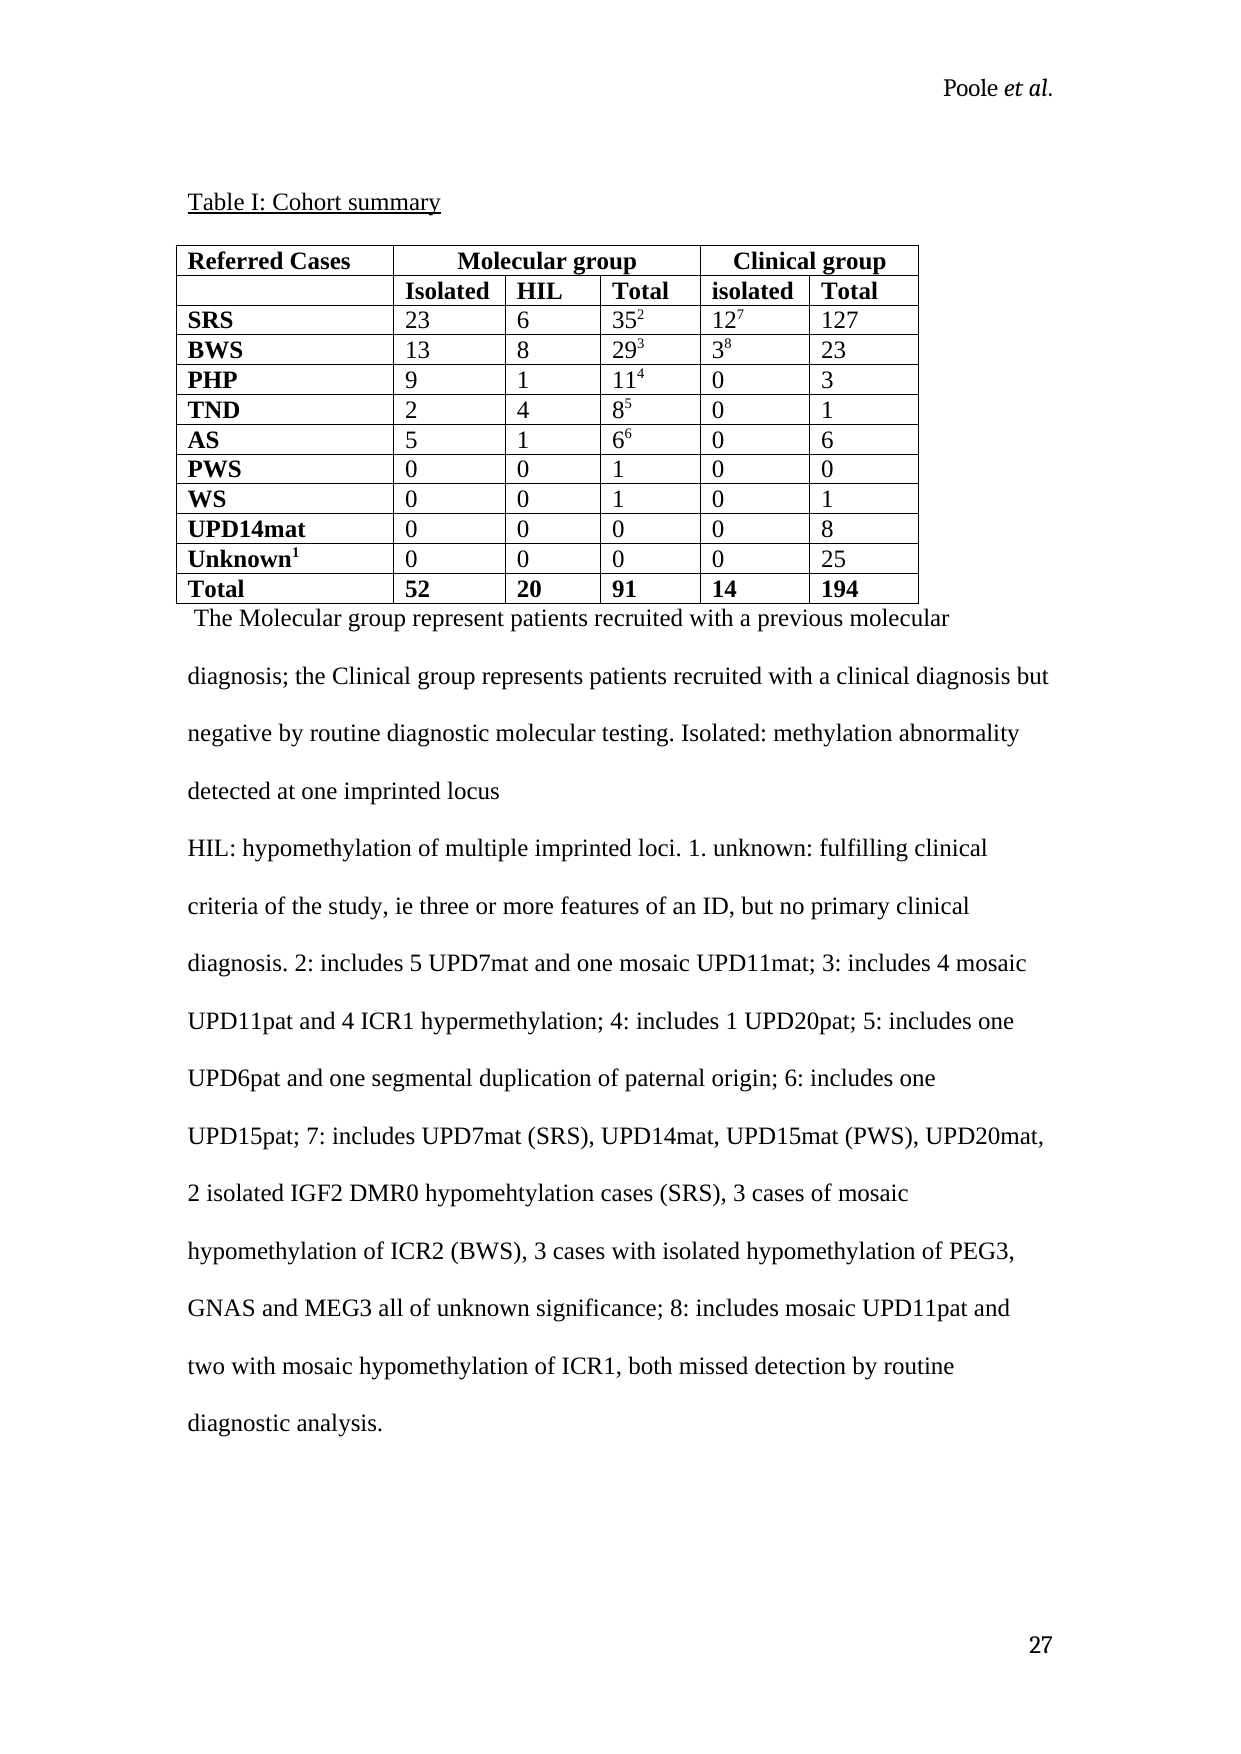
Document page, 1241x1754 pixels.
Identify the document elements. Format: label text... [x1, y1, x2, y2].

table_cell 114 [601, 365, 700, 394]
table_cell 23 [394, 306, 505, 334]
table_cell 0 [601, 514, 700, 543]
table_cell WS [177, 484, 393, 513]
table_cell 0 [394, 455, 505, 483]
table_cell 52 [394, 574, 505, 602]
table_cell 0 [810, 455, 918, 483]
text Zheng HY, Tang Y, Niu J, Li P, Ye DS, Chen X, Shi XY, Li L, Chen SL. 2013. Aberrant DNA methylation of imprinted loci in human spontaneous abortions after assisted reproduction techniques and natural conception. Hum Reprod 28: 265-273.Table I: Cohort summary [187, 187, 1053, 216]
table_cell 5 [394, 425, 505, 453]
table_cell 6 [506, 306, 600, 334]
text HIL: hypomethylation of multiple imprinted loci. 1. unknown: fulfilling clinical criteria of the study, ie three or more features of an ID, but no primary clinical diagnosis. 2: includes 5 UPD7mat and one mosaic UPD11mat; 3: includes 4 mosaic UPD11pat and 4 ICR1 hypermethylation; 4: includes 1 UPD20pat; 5: includes one UPD6pat and one segmental duplication of paternal origin; 6: includes one UPD15pat; 7: includes UPD7mat (SRS), UPD14mat, UPD15mat (PWS), UPD20mat, 2 isolated IGF2 DMR0 hypomehtylation cases (SRS), 3 cases of mosaic hypomethylation of ICR2 (BWS), 3 cases with isolated hypomethylation of PEG3, GNAS and MEG3 all of unknown significance; 8: includes mosaic UPD11pat and two with mosaic hypomethylation of ICR1, both missed detection by routine diagnostic analysis. [187, 833, 1053, 1437]
table_cell Total [810, 276, 918, 304]
table_cell 2 [394, 395, 505, 424]
table_cell 0 [601, 544, 700, 573]
table_cell 0 [394, 544, 505, 573]
table_cell 0 [506, 455, 600, 483]
table_cell 0 [701, 425, 809, 453]
table_cell 0 [701, 544, 809, 573]
table_cell 127 [701, 306, 809, 334]
table_cell [177, 276, 393, 304]
table_cell isolated [701, 276, 809, 304]
table_cell HIL [506, 276, 600, 304]
table_cell 9 [394, 365, 505, 394]
table_cell 194 [810, 574, 918, 602]
table_cell 0 [701, 455, 809, 483]
table_cell 38 [701, 335, 809, 364]
table_cell 0 [394, 514, 505, 543]
table_cell 13 [394, 335, 505, 364]
table_cell Unknown1 [177, 544, 393, 573]
table_cell 1 [601, 484, 700, 513]
table_cell 0 [701, 484, 809, 513]
table_cell 8 [810, 514, 918, 543]
table_cell 8 [506, 335, 600, 364]
table_cell 20 [506, 574, 600, 602]
table_cell TND [177, 395, 393, 424]
table_header Molecular group [394, 246, 700, 275]
table_cell 3 [810, 365, 918, 394]
table_cell 1 [810, 484, 918, 513]
table_cell 0 [506, 544, 600, 573]
table_cell 25 [810, 544, 918, 573]
table_cell 127 [810, 306, 918, 334]
table_cell Total [601, 276, 700, 304]
table_cell 91 [601, 574, 700, 602]
table_cell 23 [810, 335, 918, 364]
table_cell SRS [177, 306, 393, 334]
table_cell 0 [701, 395, 809, 424]
table_cell 0 [506, 514, 600, 543]
table_cell PHP [177, 365, 393, 394]
table_cell 0 [506, 484, 600, 513]
table_cell 1 [506, 365, 600, 394]
table_cell 66 [601, 425, 700, 453]
table_cell BWS [177, 335, 393, 364]
table_cell 14 [701, 574, 809, 602]
table_header Clinical group [701, 246, 918, 275]
table_cell UPD14mat [177, 514, 393, 543]
table_cell AS [177, 425, 393, 453]
table_cell 0 [701, 365, 809, 394]
table_cell 1 [506, 425, 600, 453]
table_cell 0 [394, 484, 505, 513]
table_cell Isolated [394, 276, 505, 304]
table_cell 85 [601, 395, 700, 424]
table_cell 1 [810, 395, 918, 424]
table_cell Total [177, 574, 393, 602]
table_cell 4 [506, 395, 600, 424]
table_cell 352 [601, 306, 700, 334]
table_cell PWS [177, 455, 393, 483]
table_cell 6 [810, 425, 918, 453]
table_header Referred Cases [177, 246, 393, 275]
text The Molecular group represent patients recruited with a previous molecular diagnosis; the Clinical group represents patients recruited with a clinical diagnosis but negative by routine diagnostic molecular testing. Isolated: methylation abnormality detected at one imprinted locus [187, 603, 1053, 805]
table_cell 0 [701, 514, 809, 543]
table_cell 1 [601, 455, 700, 483]
table_cell 293 [601, 335, 700, 364]
